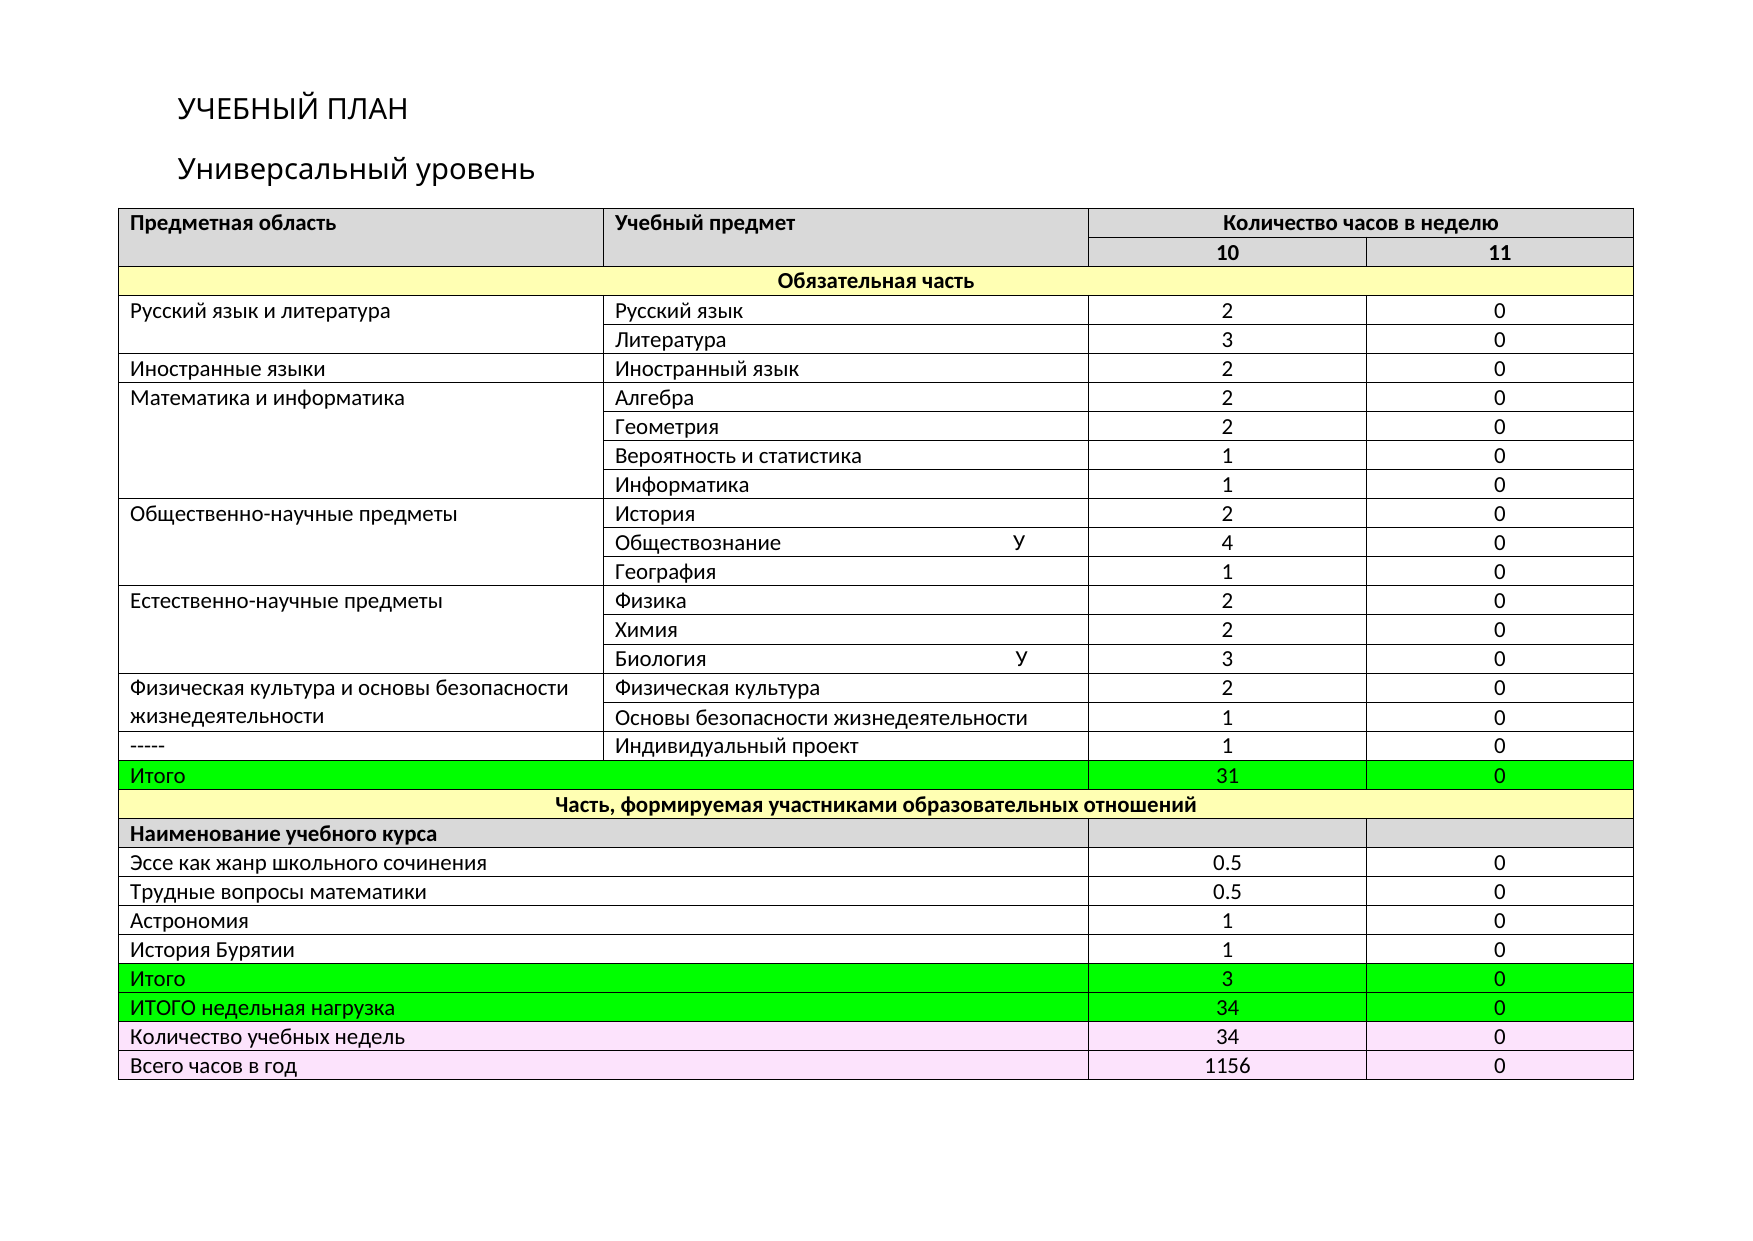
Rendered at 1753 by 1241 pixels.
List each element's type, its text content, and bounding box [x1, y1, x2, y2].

table_header Учебный предмет [604, 209, 1088, 266]
table_cell 0 [1367, 325, 1633, 353]
table_cell 0 [1367, 703, 1633, 731]
table_cell Русский язык [604, 296, 1088, 324]
table_cell ----- [119, 732, 603, 760]
table_cell Химия [604, 615, 1088, 643]
table_cell 2 [1089, 296, 1366, 324]
table_cell 0 [1367, 848, 1633, 876]
table_cell 0 [1367, 615, 1633, 643]
table_cell 0 [1367, 557, 1633, 585]
table_header Количество часов в неделю [1089, 209, 1633, 237]
table_cell [1089, 819, 1366, 847]
table_header Предметная область [119, 209, 603, 266]
table_cell Биология У [604, 645, 1088, 672]
table_cell Итого [119, 964, 1088, 992]
table_cell 3 [1089, 325, 1366, 353]
table_cell 1 [1089, 906, 1366, 934]
table_cell Информатика [604, 470, 1088, 498]
table_cell 0 [1367, 964, 1633, 992]
table_cell Обязательная часть [119, 267, 1633, 295]
table_cell Всего часов в год [119, 1051, 1088, 1079]
table_cell Естественно-научные предметы [119, 586, 603, 672]
table_cell 1 [1089, 732, 1366, 760]
table_cell Наименование учебного курса [119, 819, 1088, 847]
table_cell 2 [1089, 412, 1366, 440]
table_cell 2 [1089, 383, 1366, 411]
table_cell 1156 [1089, 1051, 1366, 1079]
table_cell 0 [1367, 1022, 1633, 1050]
table_cell Обществознание У [604, 528, 1088, 556]
table_cell 2 [1089, 499, 1366, 527]
table_cell 0 [1367, 674, 1633, 702]
table_cell 0 [1367, 1051, 1633, 1079]
table_cell Геометрия [604, 412, 1088, 440]
table_cell ИТОГО недельная нагрузка [119, 993, 1088, 1021]
table_cell 0.5 [1089, 848, 1366, 876]
table_cell 0 [1367, 499, 1633, 527]
table_cell Основы безопасности жизнедеятельности [604, 703, 1088, 731]
table_cell 0 [1367, 935, 1633, 963]
table_cell 31 [1089, 761, 1366, 789]
table_cell 0 [1367, 528, 1633, 556]
table_cell 0 [1367, 296, 1633, 324]
table_cell 0 [1367, 645, 1633, 672]
table_cell Иностранные языки [119, 354, 603, 382]
table_cell 0 [1367, 470, 1633, 498]
table_cell 0 [1367, 993, 1633, 1021]
table_cell 1 [1089, 441, 1366, 469]
table_cell География [604, 557, 1088, 585]
table_cell 10 [1089, 238, 1366, 266]
table_cell [1367, 819, 1633, 847]
table_cell 0 [1367, 906, 1633, 934]
table_cell Физическая культура и основы безопасности жизнедеятельности [119, 674, 603, 731]
table_cell 1 [1089, 703, 1366, 731]
table_cell Астрономия [119, 906, 1088, 934]
table_cell 2 [1089, 586, 1366, 614]
table_cell 11 [1367, 238, 1633, 266]
table_cell 0 [1367, 761, 1633, 789]
table_cell Математика и информатика [119, 383, 603, 498]
table_cell Количество учебных недель [119, 1022, 1088, 1050]
table_cell Общественно-научные предметы [119, 499, 603, 585]
table_cell Иностранный язык [604, 354, 1088, 382]
table_cell 0 [1367, 441, 1633, 469]
table_cell История Бурятии [119, 935, 1088, 963]
table_cell Русский язык и литература [119, 296, 603, 353]
text Универсальный уровень [118, 148, 1634, 188]
table_cell 2 [1089, 674, 1366, 702]
table_cell Трудные вопросы математики [119, 877, 1088, 905]
table_cell Вероятность и статистика [604, 441, 1088, 469]
table_cell Часть, формируемая участниками образовательных отношений [119, 790, 1633, 818]
table_cell 1 [1089, 935, 1366, 963]
table_cell 0 [1367, 354, 1633, 382]
table_cell 34 [1089, 993, 1366, 1021]
table_cell 0 [1367, 412, 1633, 440]
table_cell 0 [1367, 877, 1633, 905]
table_cell Алгебра [604, 383, 1088, 411]
table_cell 34 [1089, 1022, 1366, 1050]
table_cell 0 [1367, 383, 1633, 411]
table_cell 3 [1089, 645, 1366, 672]
table_cell 3 [1089, 964, 1366, 992]
table_cell 0 [1367, 586, 1633, 614]
table_cell Эссе как жанр школьного сочинения [119, 848, 1088, 876]
table_cell Физическая культура [604, 674, 1088, 702]
text УЧЕБНЫЙ ПЛАН [118, 88, 1634, 128]
table_cell 4 [1089, 528, 1366, 556]
table_cell 0 [1367, 732, 1633, 760]
table_cell Литература [604, 325, 1088, 353]
table_cell Физика [604, 586, 1088, 614]
table_cell 0.5 [1089, 877, 1366, 905]
table_cell 1 [1089, 470, 1366, 498]
table_cell 2 [1089, 354, 1366, 382]
table_cell Индивидуальный проект [604, 732, 1088, 760]
table_cell История [604, 499, 1088, 527]
table_cell 2 [1089, 615, 1366, 643]
table_cell 1 [1089, 557, 1366, 585]
table_cell Итого [119, 761, 1088, 789]
